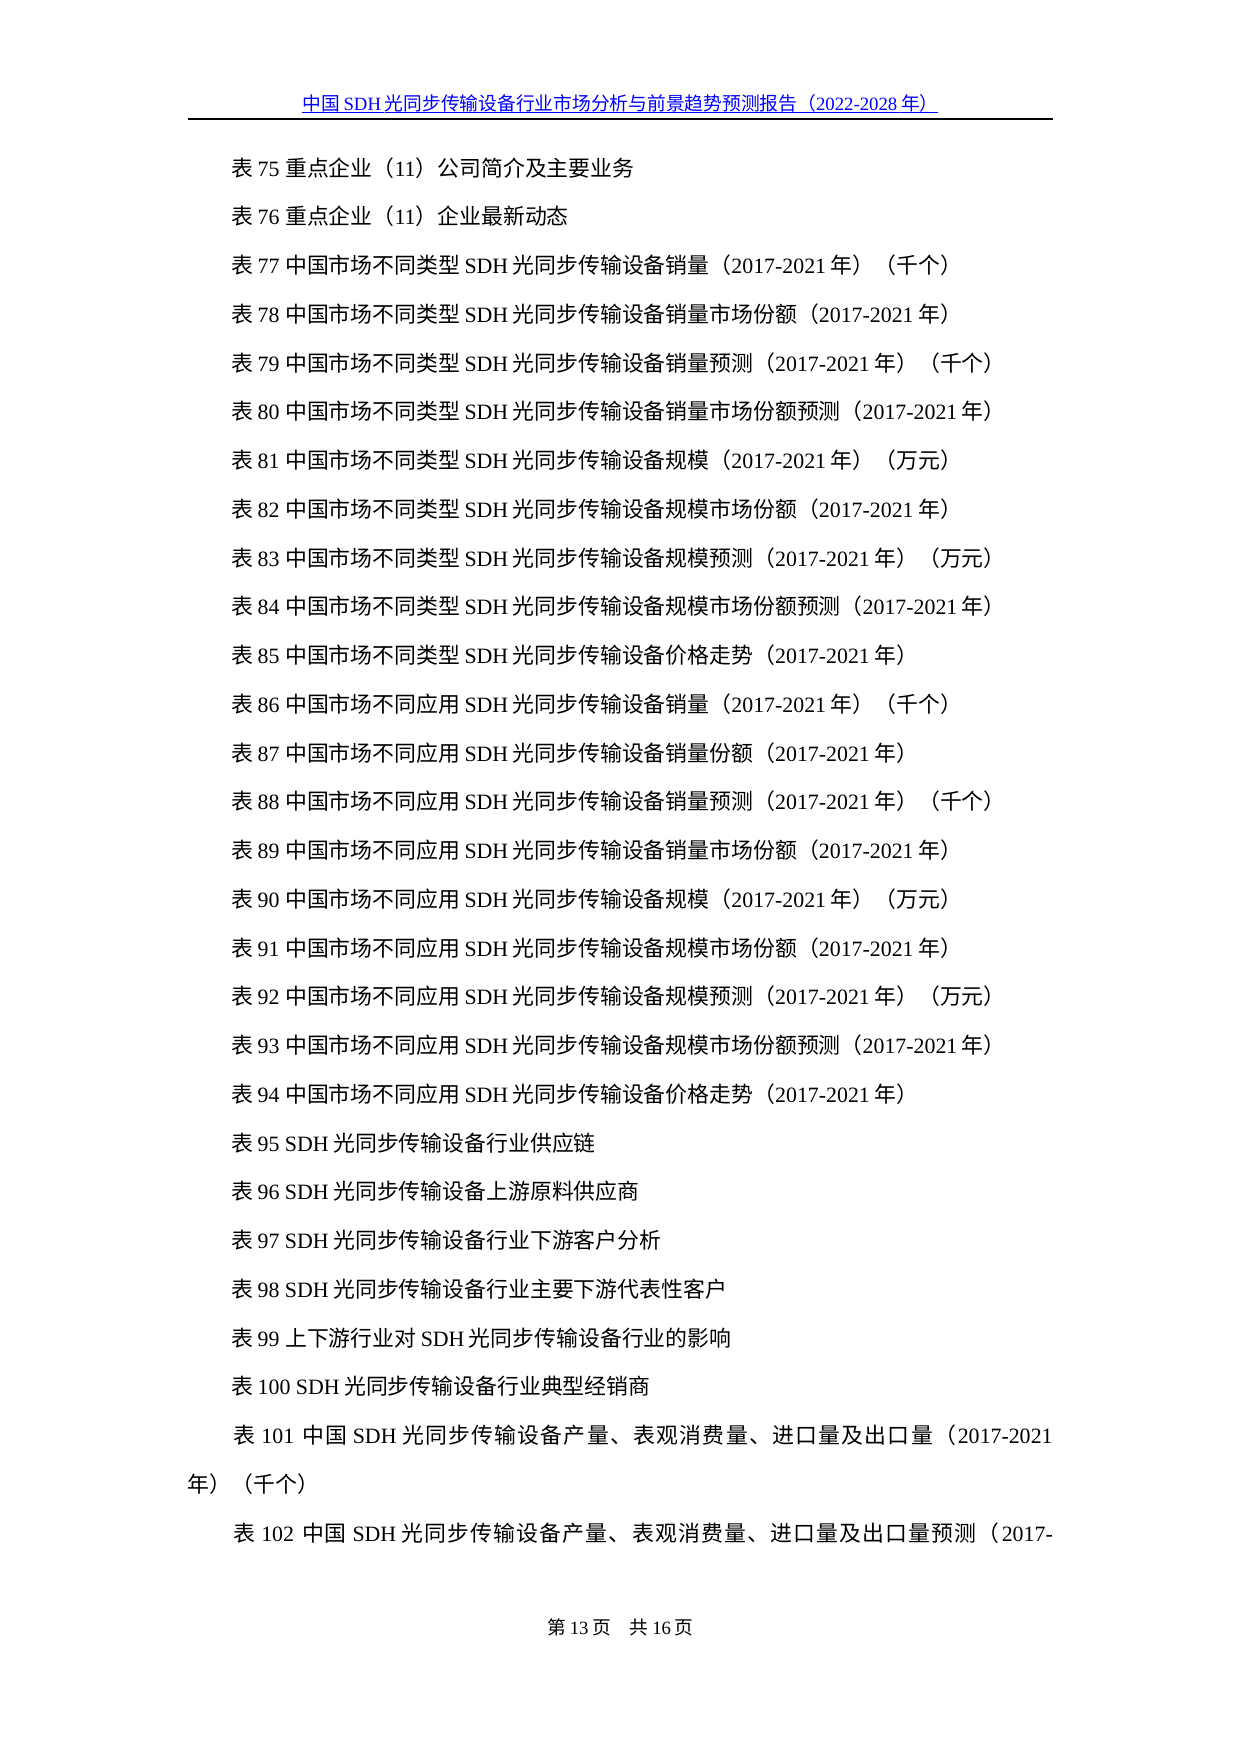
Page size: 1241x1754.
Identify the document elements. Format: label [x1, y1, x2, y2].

text [187, 150, 1053, 1548]
